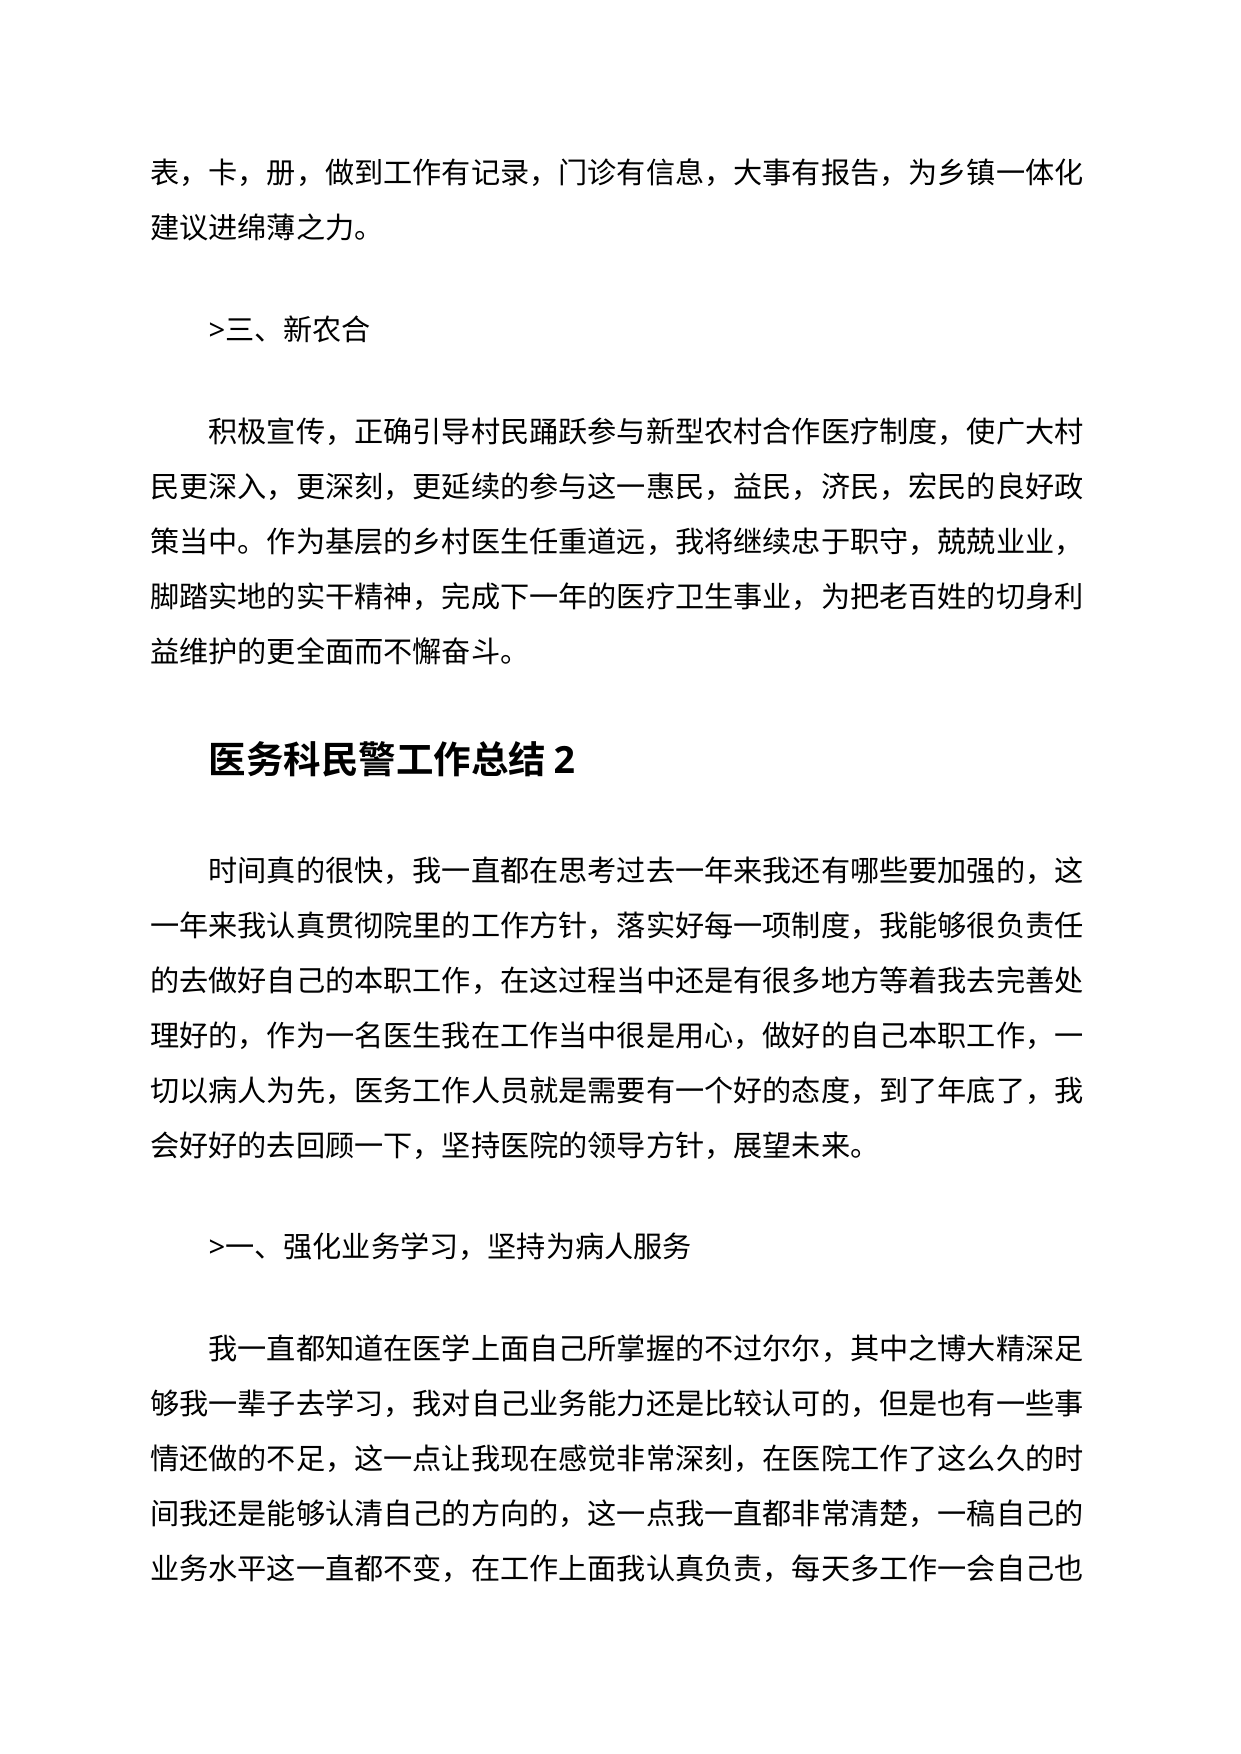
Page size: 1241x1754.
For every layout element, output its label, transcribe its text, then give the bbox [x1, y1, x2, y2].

text >一、强化业务学习，坚持为病人服务 [150, 1224, 1090, 1266]
text >三、新农合 [150, 307, 1090, 349]
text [150, 150, 1090, 247]
text 积极宣传，正确引导村民踊跃参与新型农村合作医疗制度，使广大村民更深入，更深刻，更延续的参与这一惠民，益民，济民，宏民的良好政策当中。作为基层的乡村医生任重道远，我将继续忠于职守，兢兢业业，脚踏实地的实干精神，完成下一年的医疗卫生事业，为把老百姓的切身利益维护的更全面而不懈奋斗。 [150, 409, 1090, 671]
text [150, 1326, 1090, 1588]
text 时间真的很快，我一直都在思考过去一年来我还有哪些要加强的，这一年来我认真贯彻院里的工作方针，落实好每一项制度，我能够很负责任的去做好自己的本职工作，在这过程当中还是有很多地方等着我去完善处理好的，作为一名医生我在工作当中很是用心，做好的自己本职工作，一切以病人为先，医务工作人员就是需要有一个好的态度，到了年底了，我会好好的去回顾一下，坚持医院的领导方针，展望未来。 [150, 848, 1090, 1164]
text 医务科民警工作总结2 [150, 730, 1090, 784]
